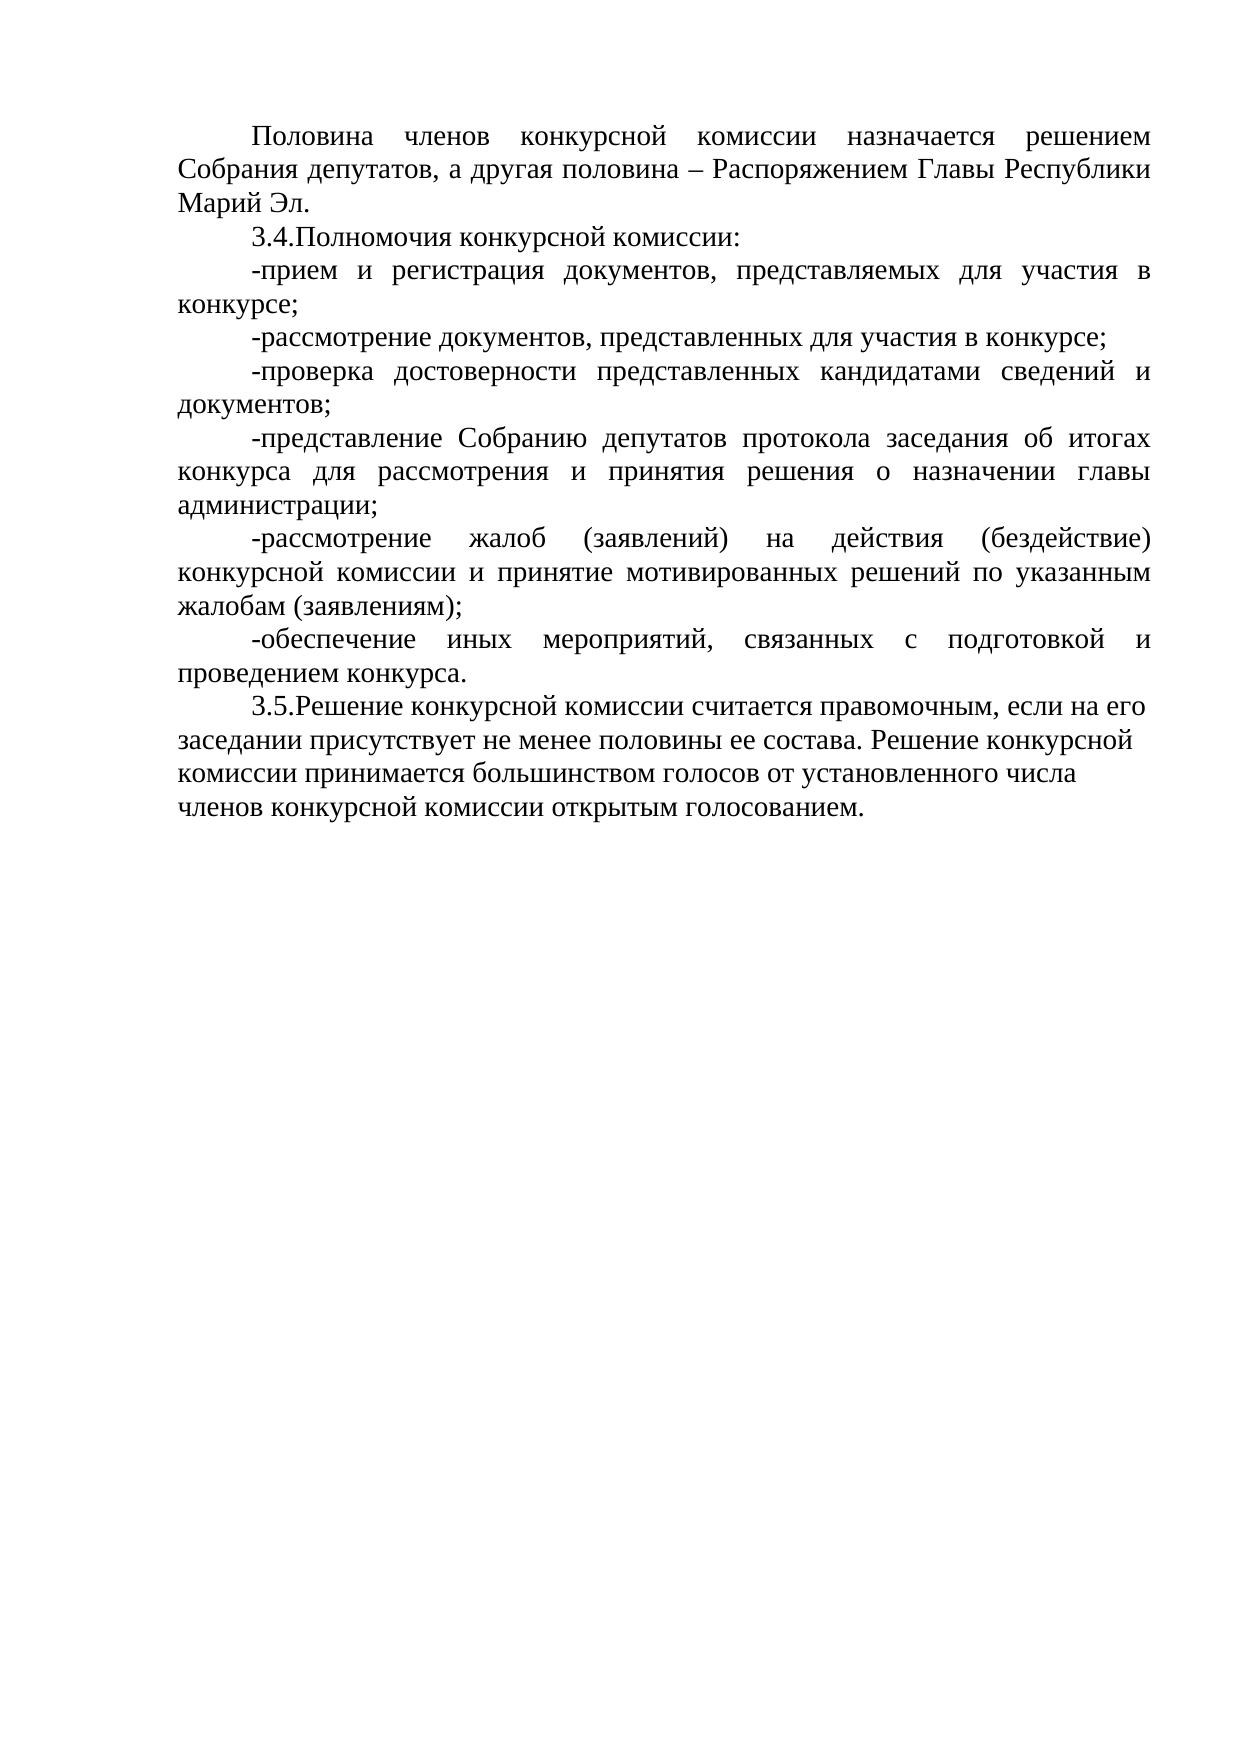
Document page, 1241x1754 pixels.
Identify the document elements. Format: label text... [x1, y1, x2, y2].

text -прием и регистрация документов, представляемых для участия в конкурсе; [177, 252, 1152, 319]
text -рассмотрение жалоб (заявлений) на действия (бездействие) конкурсной комиссии и принятие мотивированных решений по указанным жалобам (заявлениям); [177, 521, 1152, 621]
text -представление Собранию депутатов протокола заседания об итогах конкурса для рассмотрения и принятия решения о назначении главы администрации; [177, 420, 1152, 521]
text -проверка достоверности представленных кандидатами сведений и документов; [177, 353, 1152, 420]
text -обеспечение иных мероприятий, связанных с подготовкой и проведением конкурса. [177, 621, 1152, 688]
text Половина членов конкурсной комиссии назначается решением Собрания депутатов, а другая половина – Распоряжением Главы Республики Марий Эл. [177, 118, 1152, 219]
text 3.5.Решение конкурсной комиссии считается правомочным, если на его заседании присутствует не менее половины ее состава. Решение конкурсной комиссии принимается большинством голосов от установленного числа членов конкурсной комиссии открытым голосованием. [177, 688, 1152, 822]
text 3.4.Полномочия конкурсной комиссии: [177, 219, 1152, 252]
text -рассмотрение документов, представленных для участия в конкурсе; [177, 319, 1152, 353]
